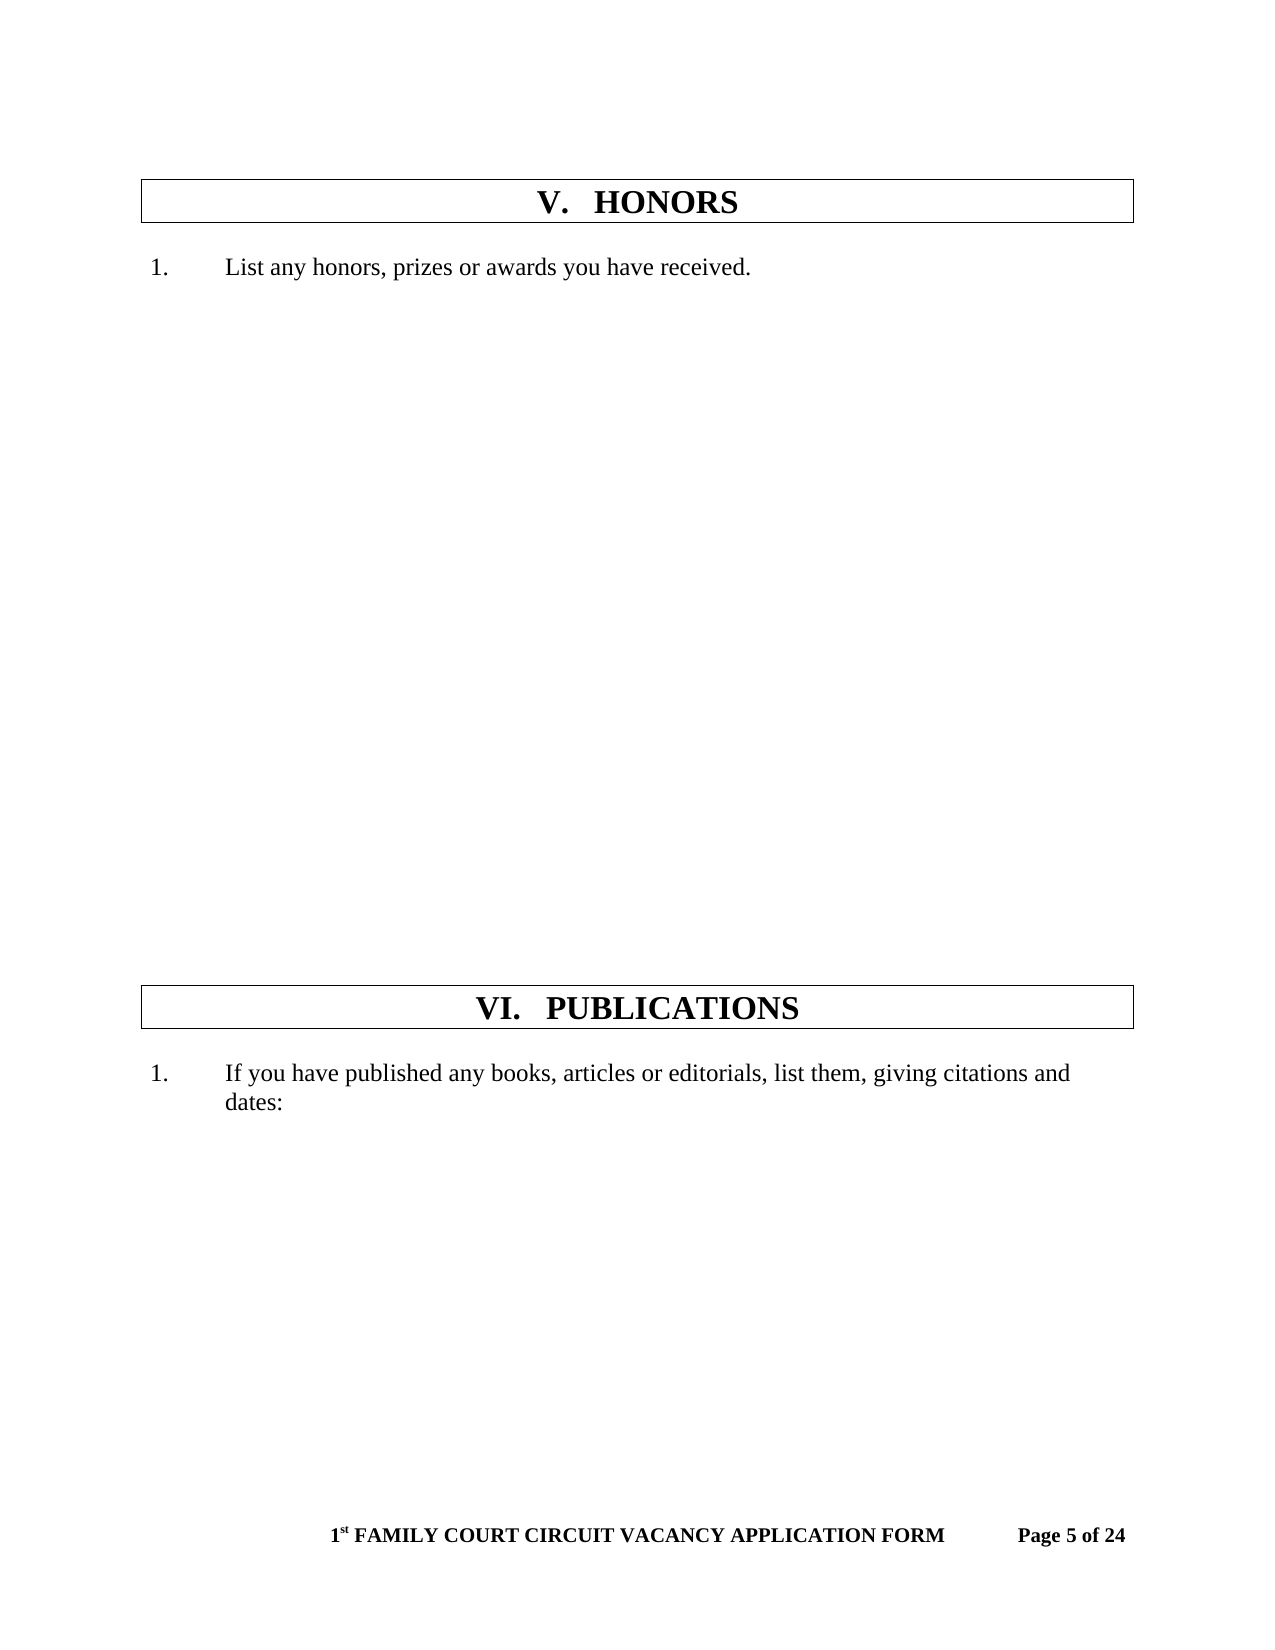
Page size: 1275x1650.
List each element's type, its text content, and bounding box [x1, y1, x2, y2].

text V. HONORS [142, 180, 1133, 222]
text 1. If you have published any books, articles or editorials, list them, giving citations and dates: [150, 1058, 1125, 1116]
text 1. List any honors, prizes or awards you have received. [150, 252, 1125, 281]
text VI. PUBLICATIONS [142, 986, 1133, 1028]
